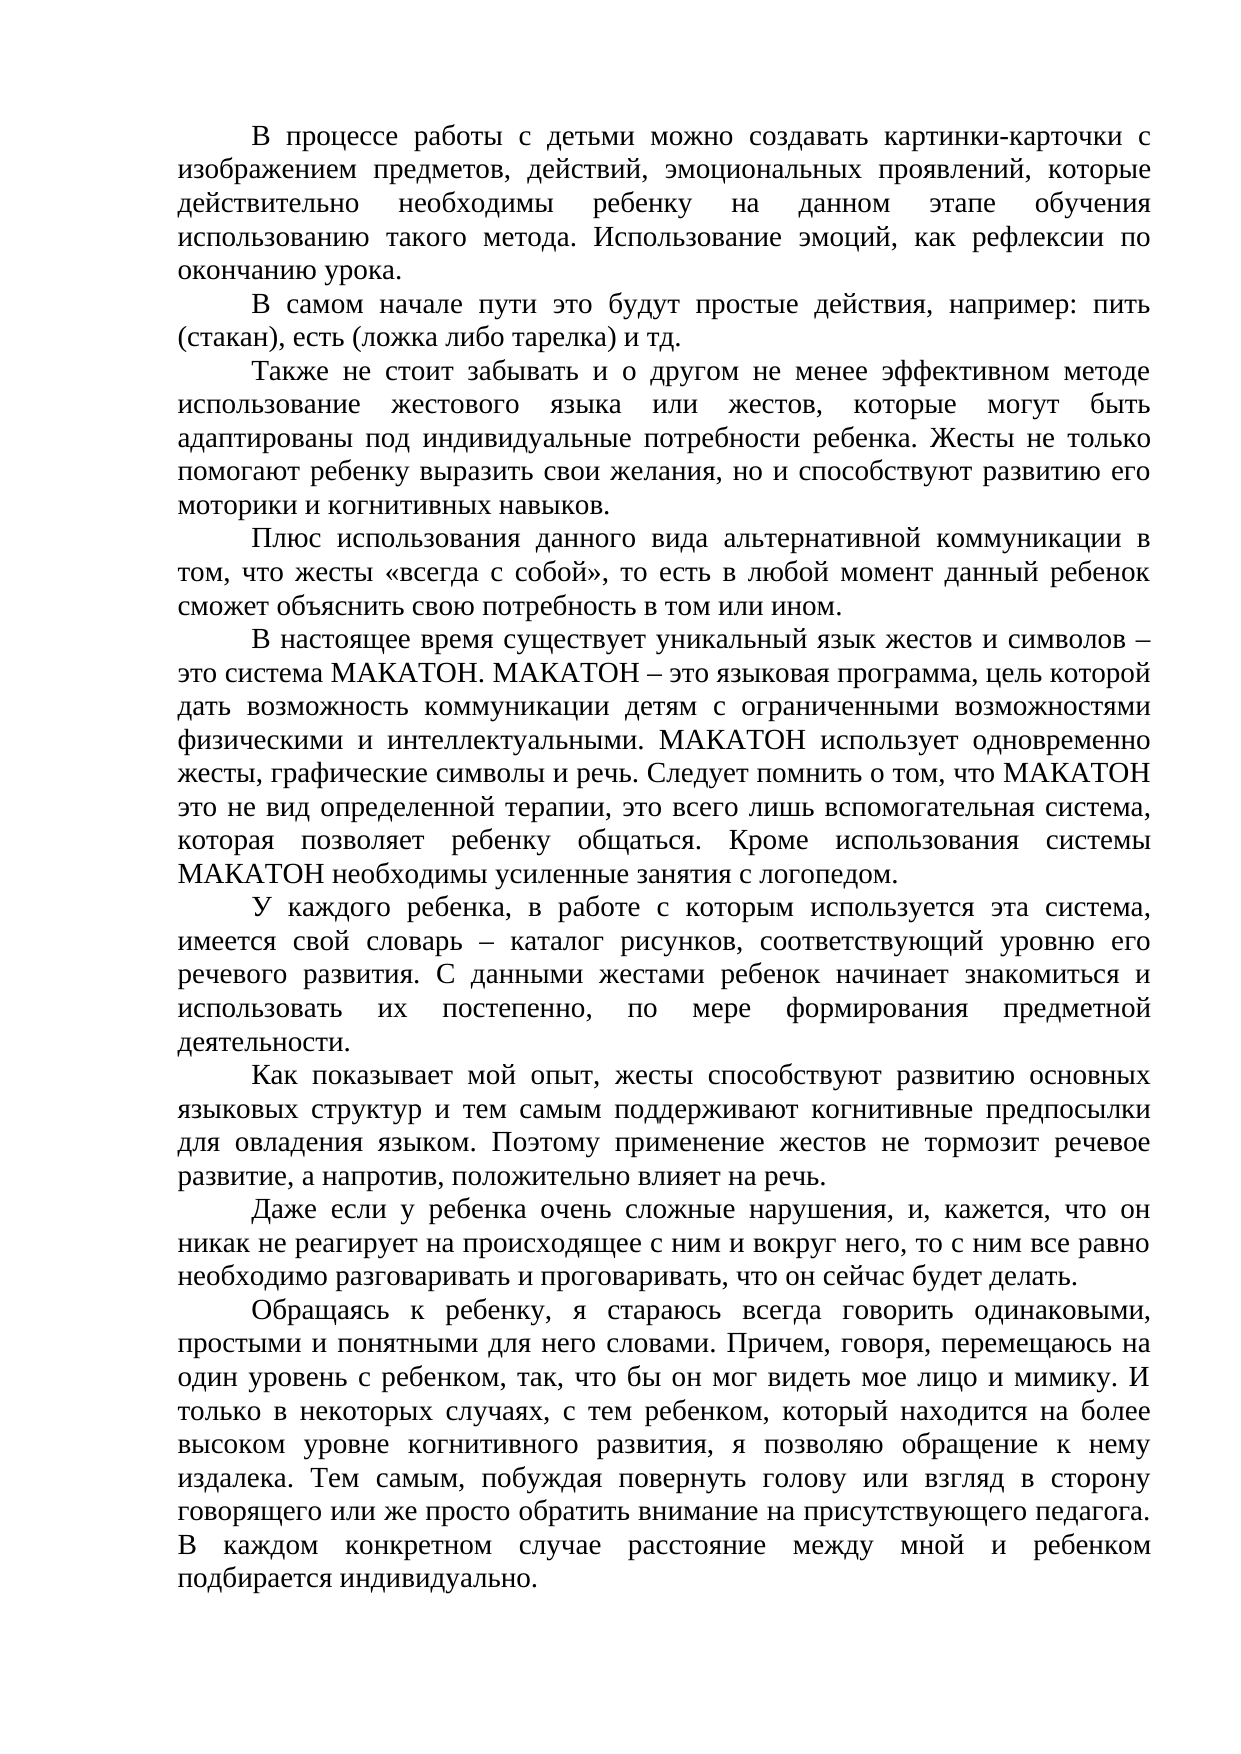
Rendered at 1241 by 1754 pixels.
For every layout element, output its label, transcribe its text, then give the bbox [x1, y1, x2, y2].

text Как показывает мой опыт, жесты способствуют развитию основных языковых структур и тем самым поддерживают когнитивные предпосылки для овладения языком. Поэтому применение жестов не тормозит речевое развитие, а напротив, положительно влияет на речь. [177, 1057, 1152, 1191]
text Также не стоит забывать и о другом не менее эффективном методе использование жестового языка или жестов, которые могут быть адаптированы под индивидуальные потребности ребенка. Жесты не только помогают ребенку выразить свои желания, но и способствуют развитию его моторики и когнитивных навыков. [177, 353, 1152, 521]
text Плюс использования данного вида альтернативной коммуникации в том, что жесты «всегда с собой», то есть в любой момент данный ребенок сможет объяснить свою потребность в том или ином. [177, 521, 1152, 621]
text Даже если у ребенка очень сложные нарушения, и, кажется, что он никак не реагирует на происходящее с ним и вокруг него, то с ним все равно необходимо разговаривать и проговаривать, что он сейчас будет делать. [177, 1191, 1152, 1292]
text У каждого ребенка, в работе с которым используется эта система, имеется свой словарь – каталог рисунков, соответствующий уровню его речевого развития. С данными жестами ребенок начинает знакомиться и использовать их постепенно, по мере формирования предметной деятельности. [177, 889, 1152, 1057]
text В настоящее время существует уникальный язык жестов и символов – это система МАКАТОН. МАКАТОН – это языковая программа, цель которой дать возможность коммуникации детям с ограниченными возможностями физическими и интеллектуальными. МАКАТОН использует одновременно жесты, графические символы и речь. Следует помнить о том, что МАКАТОН это не вид определенной терапии, это всего лишь вспомогательная система, которая позволяет ребенку общаться. Кроме использования системы МАКАТОН необходимы усиленные занятия с логопедом. [177, 621, 1152, 889]
text В процессе работы с детьми можно создавать картинки-карточки с изображением предметов, действий, эмоциональных проявлений, которые действительно необходимы ребенку на данном этапе обучения использованию такого метода. Использование эмоций, как рефлексии по окончанию урока. [177, 118, 1152, 286]
text В самом начале пути это будут простые действия, например: пить (стакан), есть (ложка либо тарелка) и тд. [177, 286, 1152, 353]
text Обращаясь к ребенку, я стараюсь всегда говорить одинаковыми, простыми и понятными для него словами. Причем, говоря, перемещаюсь на один уровень с ребенком, так, что бы он мог видеть мое лицо и мимику. И только в некоторых случаях, с тем ребенком, который находится на более высоком уровне когнитивного развития, я позволяю обращение к нему издалека. Тем самым, побуждая повернуть голову или взгляд в сторону говорящего или же просто обратить внимание на присутствующего педагога. В каждом конкретном случае расстояние между мной и ребенком подбирается индивидуально. [177, 1292, 1152, 1594]
